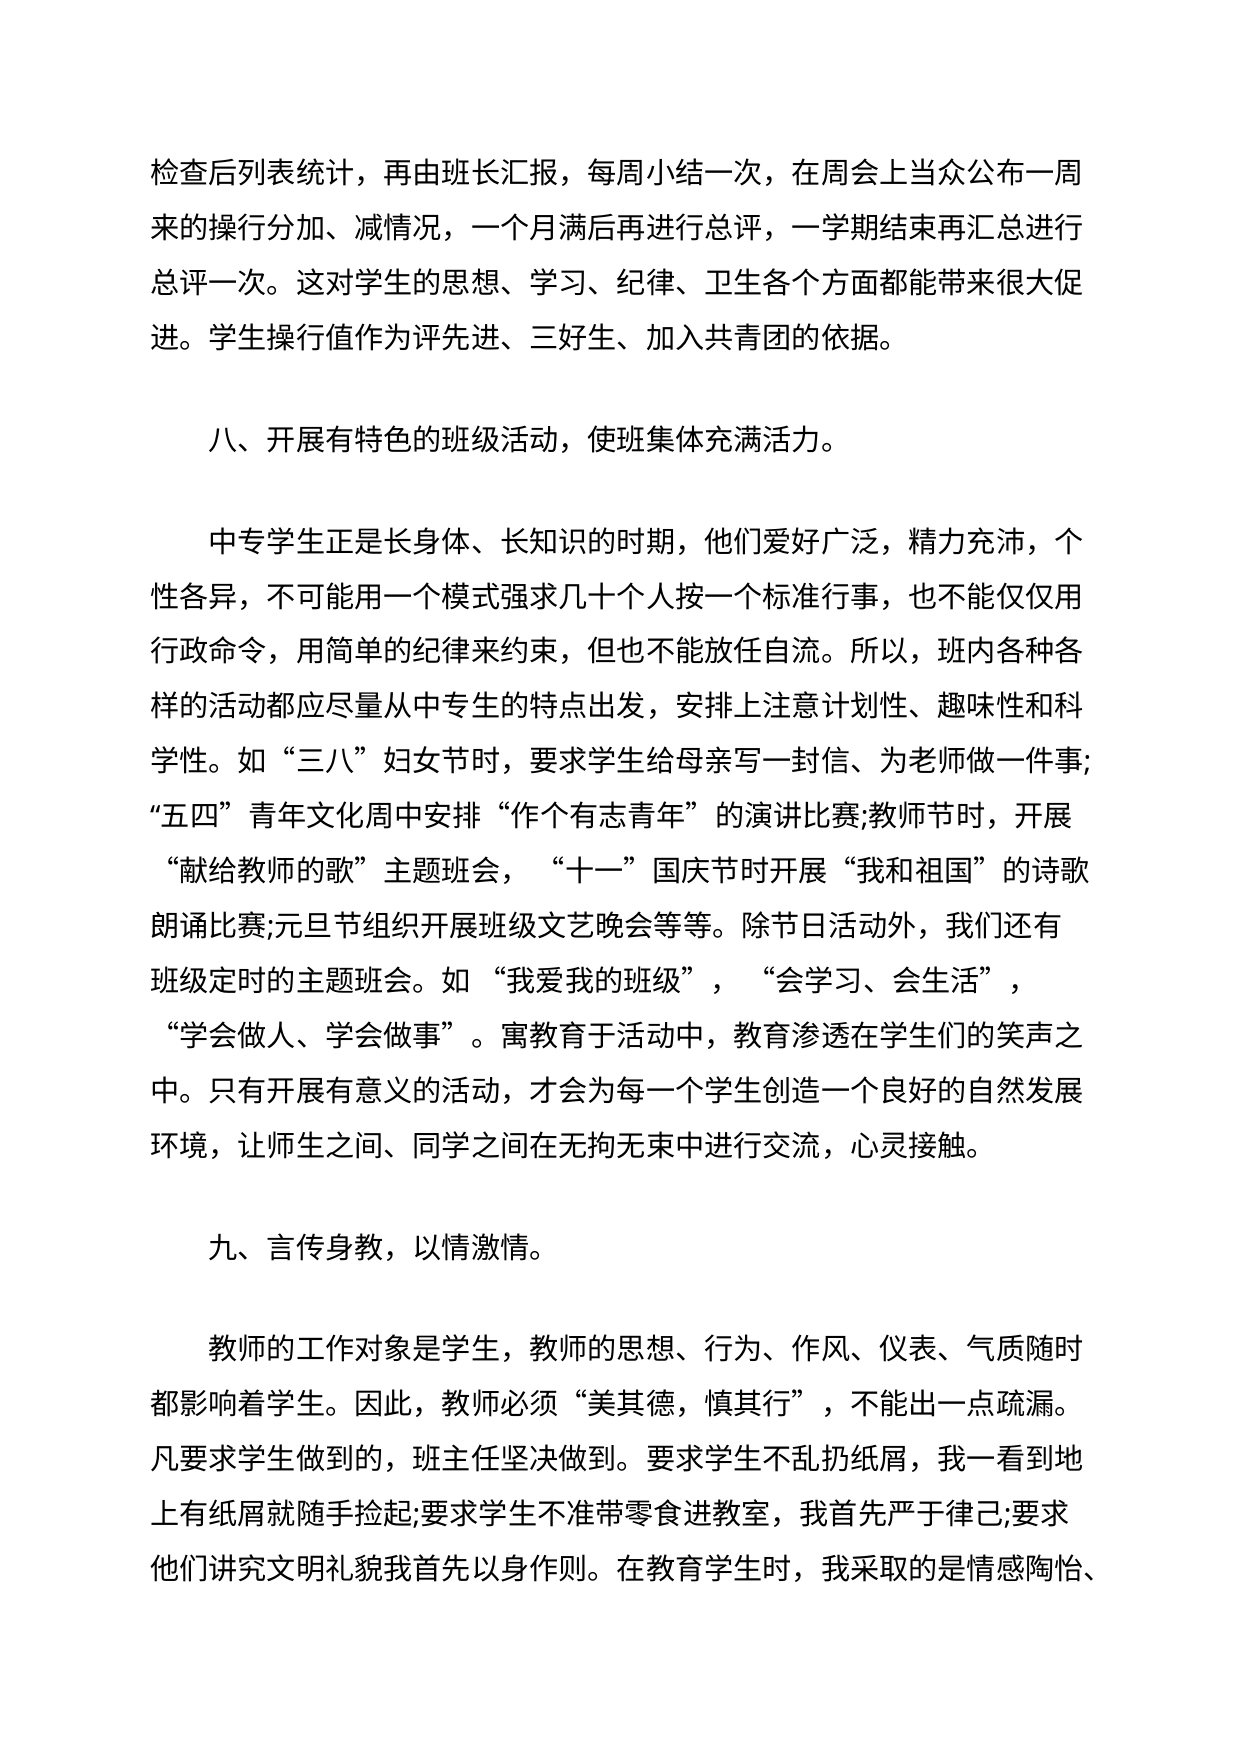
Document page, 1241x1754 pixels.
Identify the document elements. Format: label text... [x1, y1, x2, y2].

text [150, 1326, 1090, 1588]
text 八、开展有特色的班级活动，使班集体充满活力。 [150, 416, 1090, 459]
text 中专学生正是长身体、长知识的时期，他们爱好广泛，精力充沛，个性各异，不可能用一个模式强求几十个人按一个标准行事，也不能仅仅用行政命令，用简单的纪律来约束，但也不能放任自流。所以，班内各种各样的活动都应尽量从中专生的特点出发，安排上注意计划性、趣味性和科学性。如“三八”妇女节时，要求学生给母亲写一封信、为老师做一件事;“五四”青年文化周中安排“作个有志青年”的演讲比赛;教师节时，开展“献给教师的歌”主题班会， “十一”国庆节时开展“我和祖国”的诗歌朗诵比赛;元旦节组织开展班级文艺晚会等等。除节日活动外，我们还有班级定时的主题班会。如 “我爱我的班级”， “会学习、会生活”， “学会做人、学会做事”。寓教育于活动中，教育渗透在学生们的笑声之中。只有开展有意义的活动，才会为每一个学生创造一个良好的自然发展环境，让师生之间、同学之间在无拘无束中进行交流，心灵接触。 [150, 518, 1090, 1165]
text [150, 150, 1090, 357]
text 九、言传身教，以情激情。 [150, 1224, 1090, 1266]
